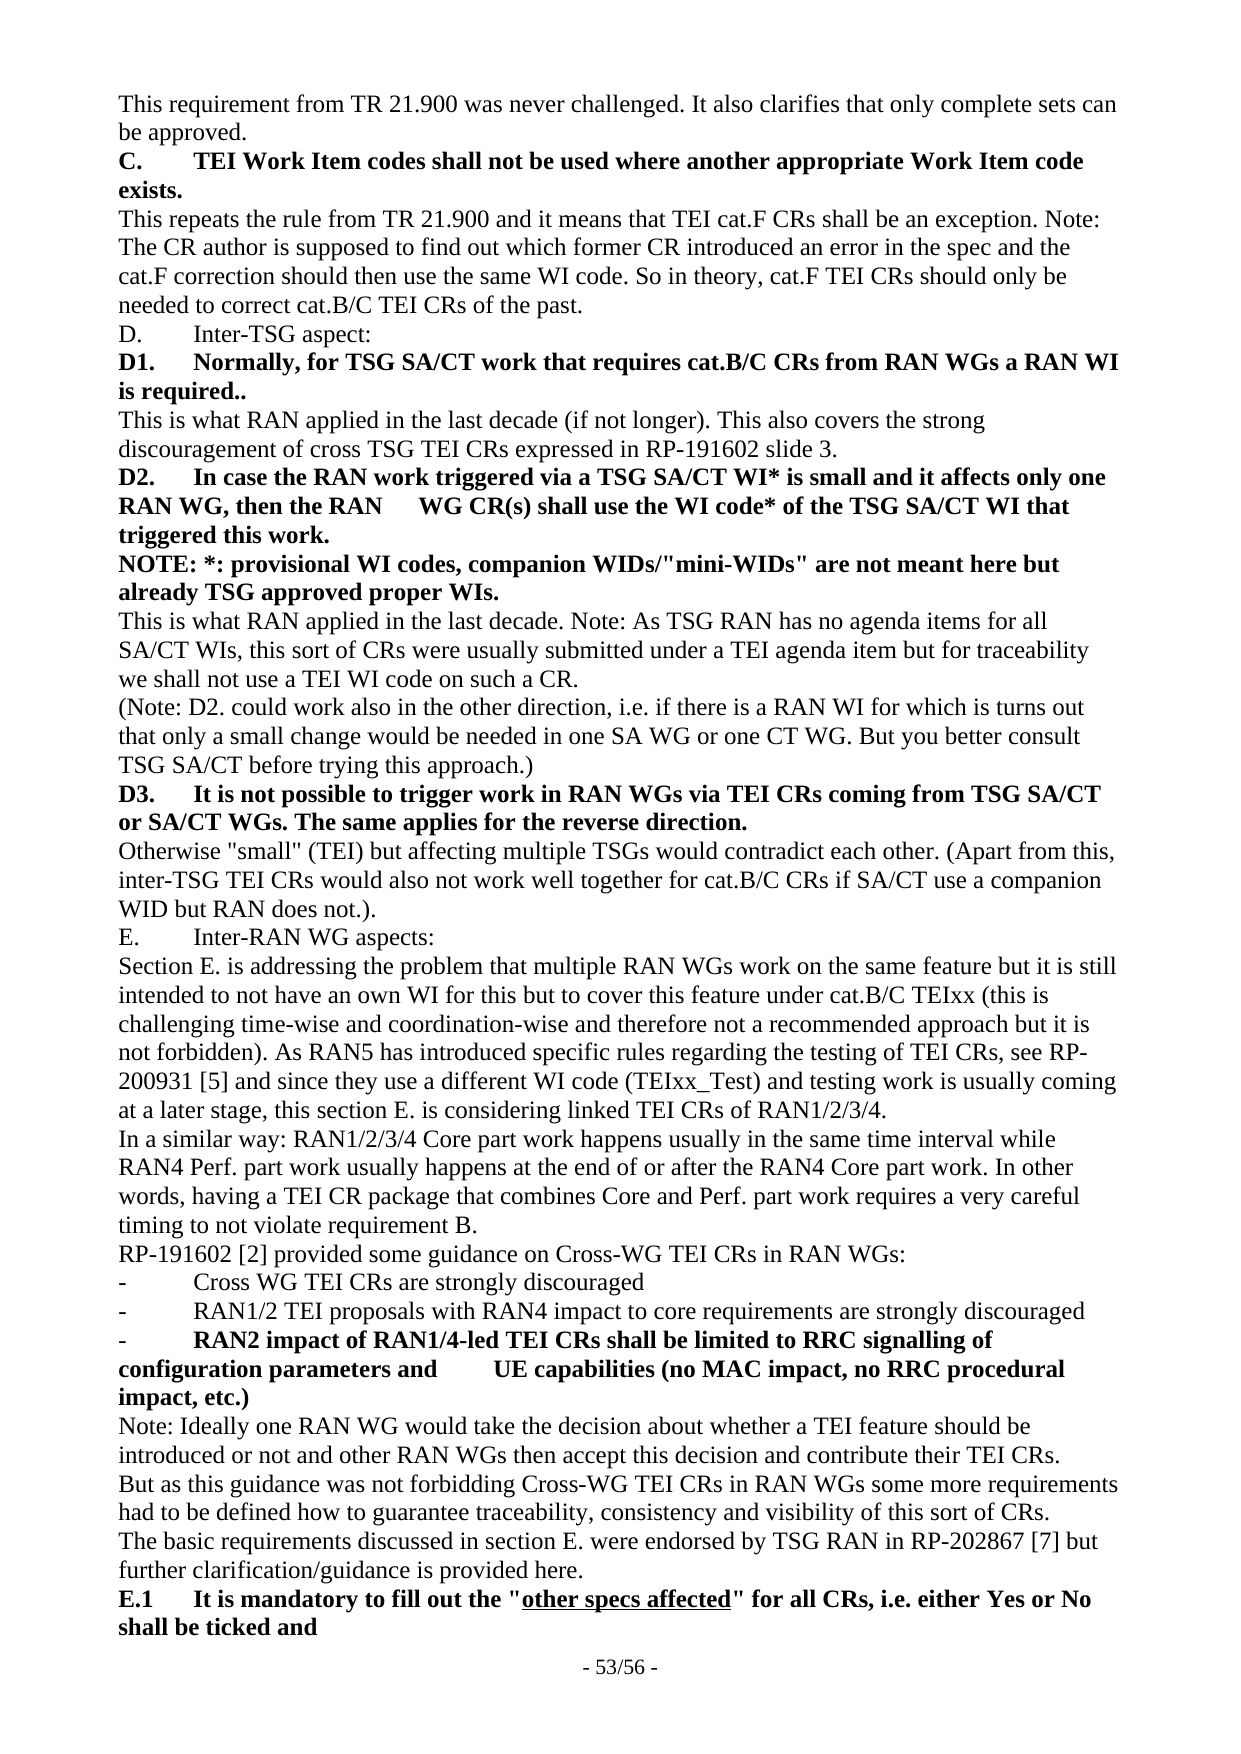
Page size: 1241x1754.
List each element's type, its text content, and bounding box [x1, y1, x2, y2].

text RP-191602 [2] provided some guidance on Cross-WG TEI CRs in RAN WGs: [118, 1239, 1122, 1267]
text - Cross WG TEI CRs are strongly discouraged [118, 1267, 1122, 1296]
text This repeats the rule from TR 21.900 and it means that TEI cat.F CRs shall be an exception. Note: The CR author is supposed to find out which former CR introduced an error in the spec and the cat.F correction should then use the same WI code. So in theory, cat.F TEI CRs should only be needed to correct cat.B/C TEI CRs of the past. [118, 204, 1122, 319]
text E. Inter-RAN WG aspects: [118, 922, 1122, 951]
text Otherwise "small" (TEI) but affecting multiple TSGs would contradict each other. (Apart from this, inter-TSG TEI CRs would also not work well together for cat.B/C CRs if SA/CT use a companion WID but RAN does not.). [118, 836, 1122, 922]
text Note: Ideally one RAN WG would take the decision about whether a TEI feature should be introduced or not and other RAN WGs then accept this decision and contribute their TEI CRs. [118, 1411, 1122, 1469]
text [118, 1584, 1122, 1641]
text But as this guidance was not forbidding Cross-WG TEI CRs in RAN WGs some more requirements had to be defined how to guarantee traceability, consistency and visibility of this sort of CRs. [118, 1469, 1122, 1526]
text Section E. is addressing the problem that multiple RAN WGs work on the same feature but it is still intended to not have an own WI for this but to cover this feature under cat.B/C TEIxx (this is challenging time-wise and coordination-wise and therefore not a recommended approach but it is not forbidden). As RAN5 has introduced specific rules regarding the testing of TEI CRs, see RP-200931 [5] and since they use a different WI code (TEIxx_Test) and testing work is usually coming at a later stage, this section E. is considering linked TEI CRs of RAN1/2/3/4. [118, 951, 1122, 1124]
text D2. In case the RAN work triggered via a TSG SA/CT WI* is small and it affects only one RAN WG, then the RAN WG CR(s) shall use the WI code* of the TSG SA/CT WI that triggered this work. NOTE: *: provisional WI codes, companion WIDs/"mini-WIDs" are not meant here but already TSG approved proper WIs. [118, 462, 1122, 606]
text D3. It is not possible to trigger work in RAN WGs via TEI CRs coming from TSG SA/CT or SA/CT WGs. The same applies for the reverse direction. [118, 779, 1122, 836]
text - RAN2 impact of RAN1/4-led TEI CRs shall be limited to RRC signalling of configuration parameters and UE capabilities (no MAC impact, no RRC procedural impact, etc.) [118, 1325, 1122, 1411]
text In a similar way: RAN1/2/3/4 Core part work happens usually in the same time interval while RAN4 Perf. part work usually happens at the end of or after the RAN4 Core part work. In other words, having a TEI CR package that combines Core and Perf. part work requires a very careful timing to not violate requirement B. [118, 1124, 1122, 1239]
text C. TEI Work Item codes shall not be used where another appropriate Work Item code exists. [118, 146, 1122, 204]
text This requirement from TR 21.900 was never challenged. It also clarifies that only complete sets can be approved. [118, 89, 1122, 146]
text D. Inter-TSG aspect: [118, 319, 1122, 347]
text The basic requirements discussed in section E. were endorsed by TSG RAN in RP-202867 [7] but further clarification/guidance is provided here. [118, 1526, 1122, 1584]
text - RAN1/2 TEI proposals with RAN4 impact to core requirements are strongly discouraged [118, 1296, 1122, 1325]
text This is what RAN applied in the last decade. Note: As TSG RAN has no agenda items for all SA/CT WIs, this sort of CRs were usually submitted under a TEI agenda item but for traceability we shall not use a TEI WI code on such a CR. (Note: D2. could work also in the other direction, i.e. if there is a RAN WI for which is turns out that only a small change would be needed in one SA WG or one CT WG. But you better consult TSG SA/CT before trying this approach.) [118, 606, 1122, 779]
text D1. Normally, for TSG SA/CT work that requires cat.B/C CRs from RAN WGs a RAN WI is required.. [118, 347, 1122, 405]
text This is what RAN applied in the last decade (if not longer). This also covers the strong discouragement of cross TSG TEI CRs expressed in RP-191602 slide 3. [118, 405, 1122, 462]
